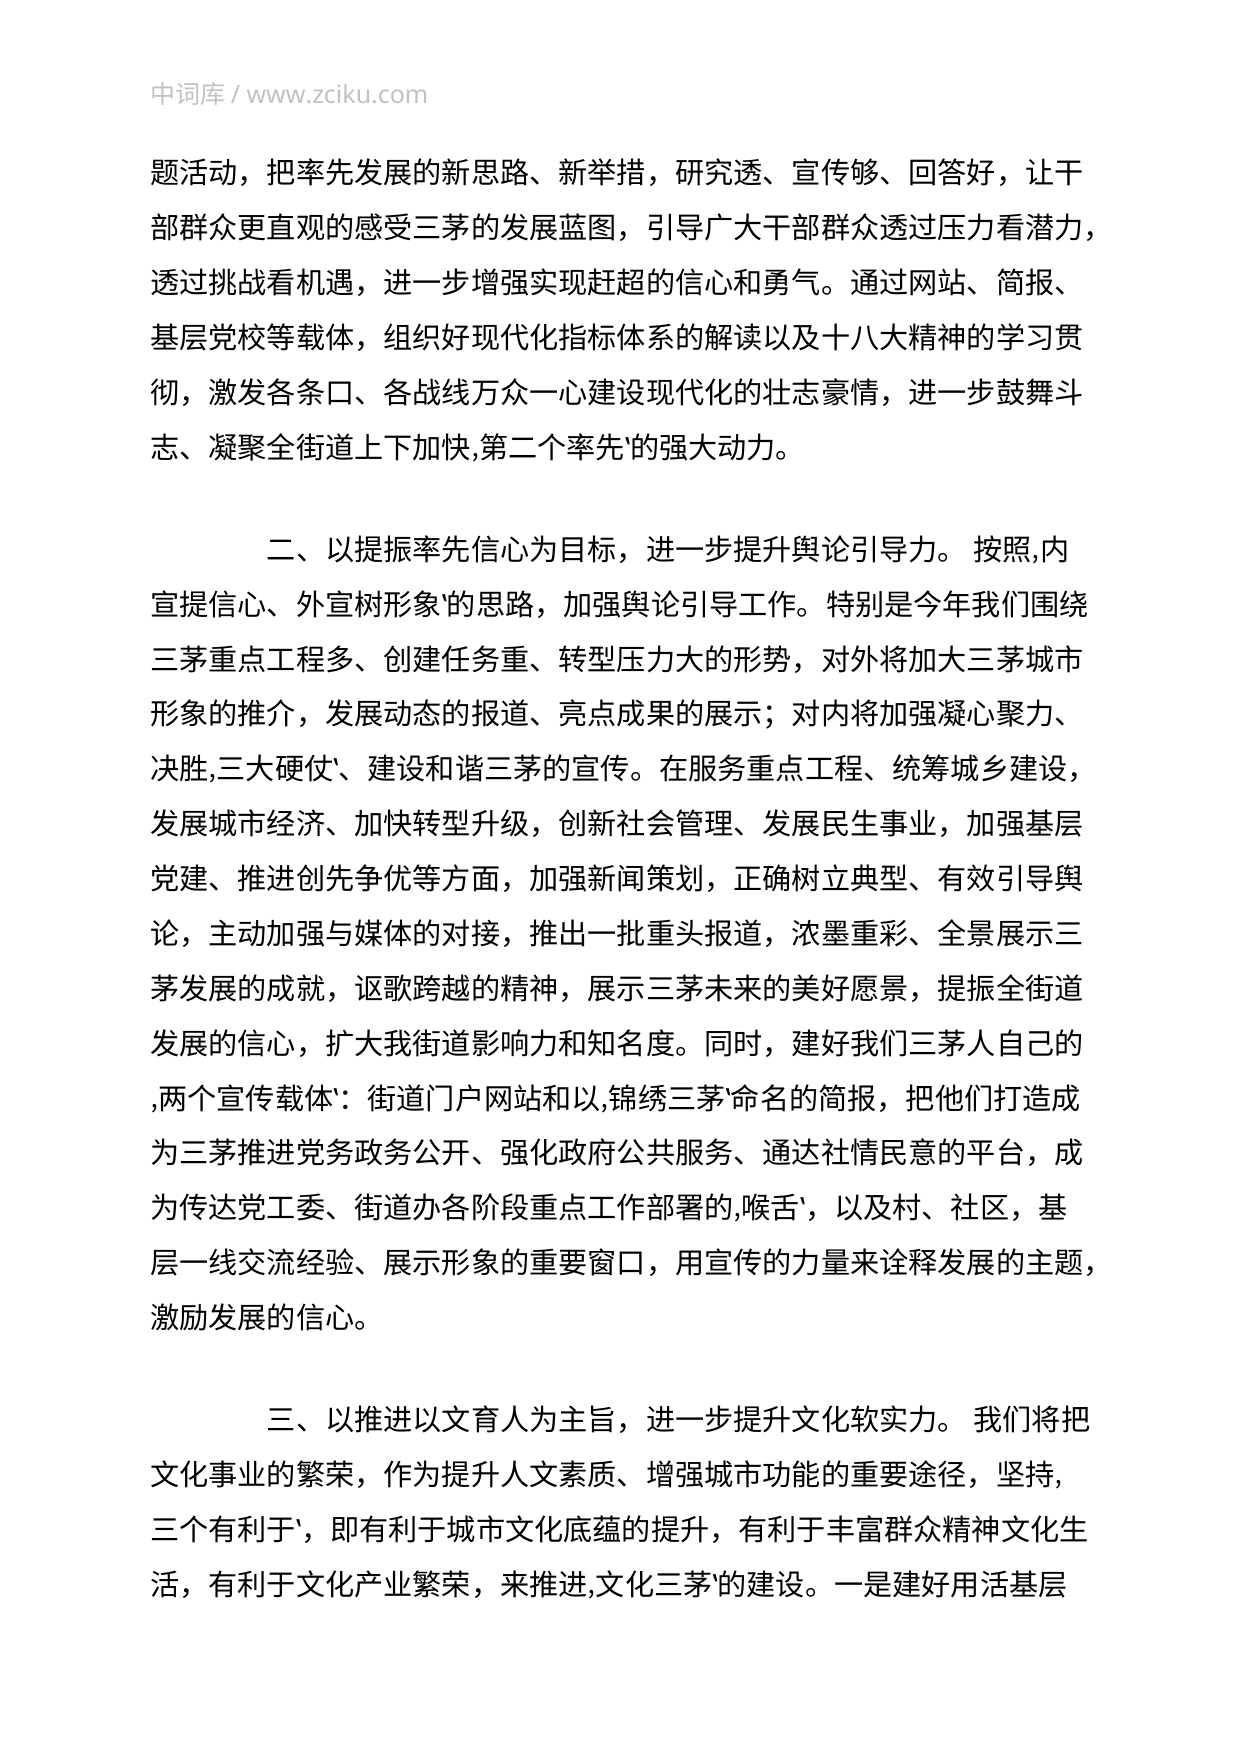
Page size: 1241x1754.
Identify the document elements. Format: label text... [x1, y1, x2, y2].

text 二、以提振率先信心为目标，进一步提升舆论引导力。 按照‚内宣提信心、外宣树形象‛的思路，加强舆论引导工作。特别是今年我们围绕三茅重点工程多、创建任务重、转型压力大的形势，对外将加大三茅城市形象的推介，发展动态的报道、亮点成果的展示；对内将加强凝心聚力、决胜‚三大硬仗‛、建设和谐三茅的宣传。在服务重点工程、统筹城乡建设，发展城市经济、加快转型升级，创新社会管理、发展民生事业，加强基层党建、推进创先争优等方面，加强新闻策划，正确树立典型、有效引导舆论，主动加强与媒体的对接，推出一批重头报道，浓墨重彩、全景展示三茅发展的成就，讴歌跨越的精神，展示三茅未来的美好愿景，提振全街道发展的信心，扩大我街道影响力和知名度。同时，建好我们三茅人自己的‚两个宣传载体‛：街道门户网站和以‚锦绣三茅‛命名的简报，把他们打造成为三茅推进党务政务公开、强化政府公共服务、通达社情民意的平台，成为传达党工委、街道办各阶段重点工作部署的‚喉舌‛，以及村、社区，基层一线交流经验、展示形象的重要窗口，用宣传的力量来诠释发展的主题，激励发展的信心。 [150, 526, 1090, 1337]
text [150, 150, 1090, 467]
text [150, 1397, 1090, 1603]
